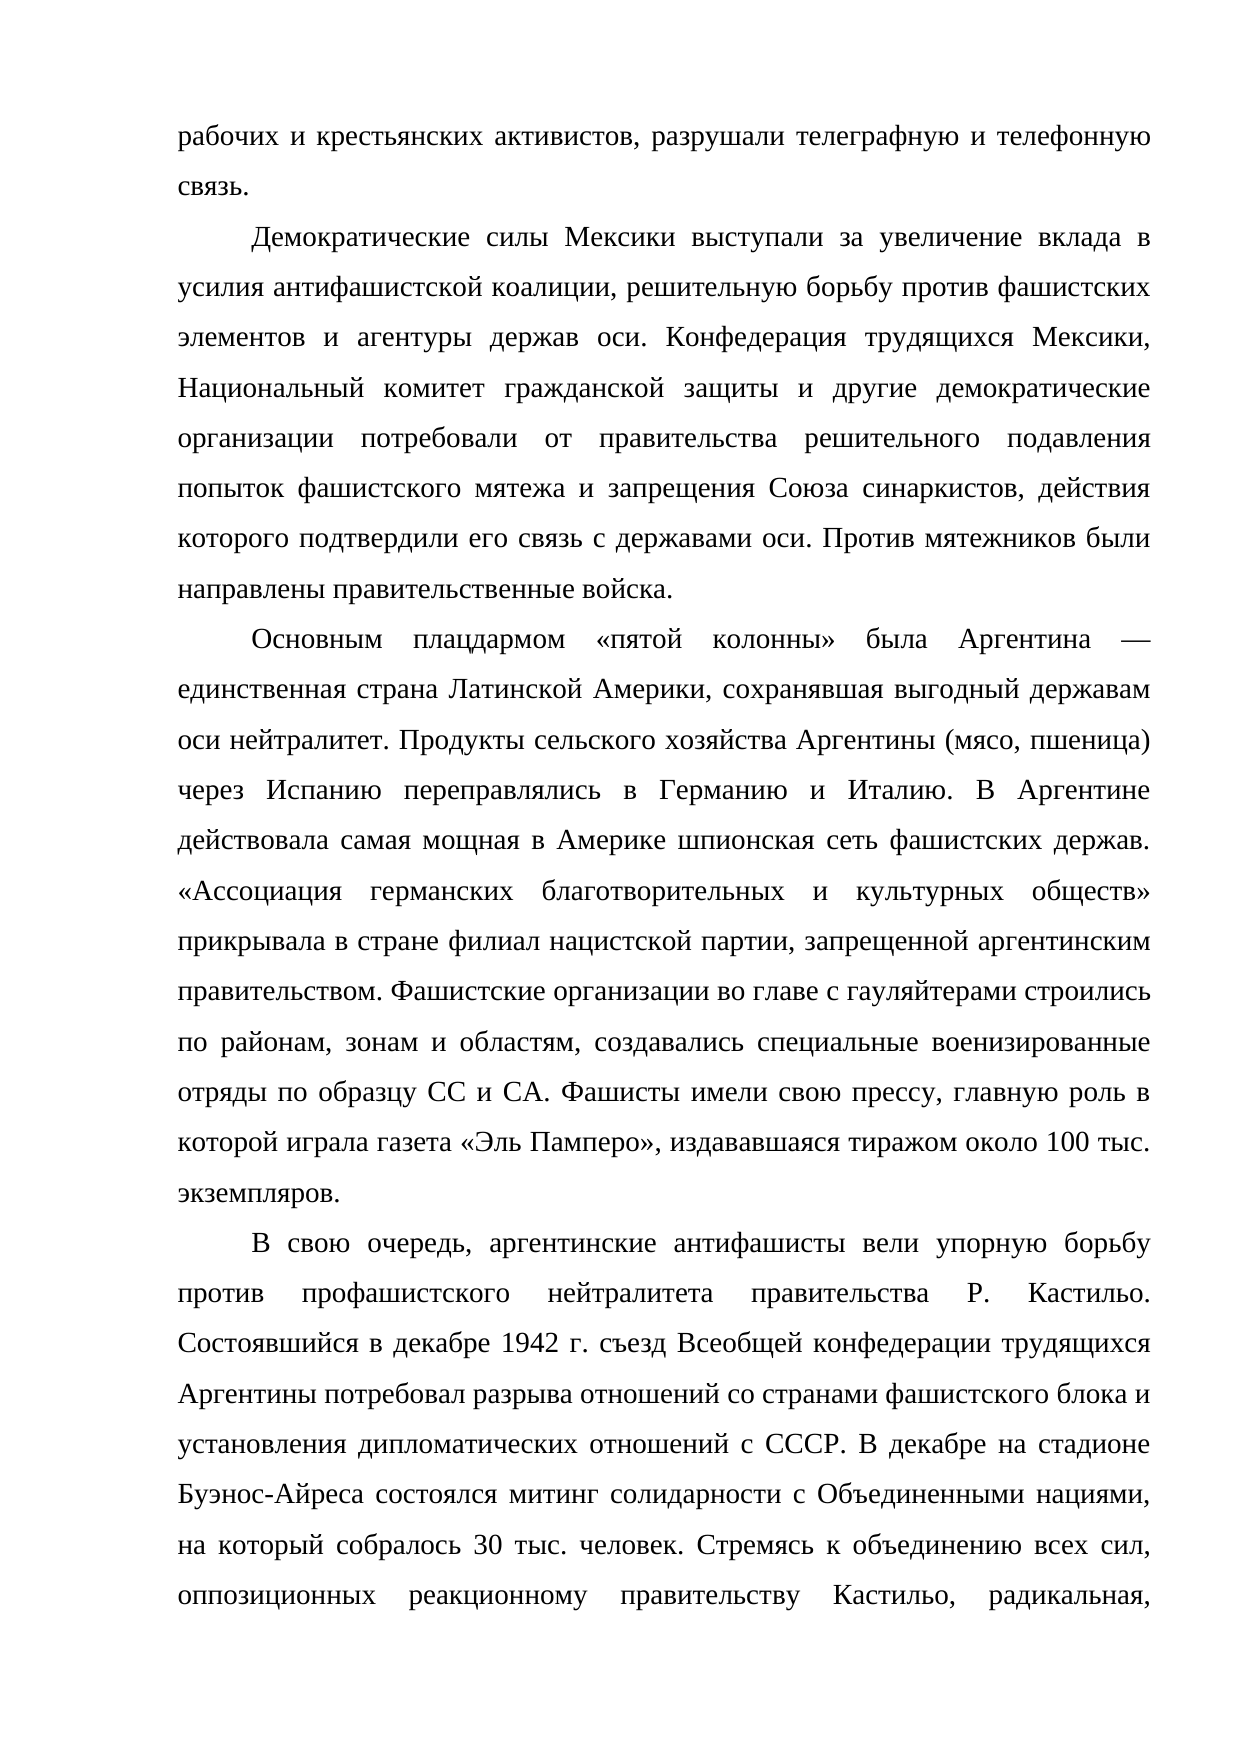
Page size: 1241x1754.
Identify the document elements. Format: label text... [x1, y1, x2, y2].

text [177, 118, 1152, 202]
text Демократические силы Мексики выступали за увеличение вклада в усилия антифашистской коалиции, решительную борьбу против фашистских элементов и агентуры держав оси. Конфедерация трудящихся Мексики, Национальный комитет гражданской защиты и другие демократические организации потребовали от правительства решительного подавления попыток фашистского мятежа и запрещения Союза синаркистов, действия которого подтвердили его связь с державами оси. Против мятежников были направлены правительственные войска. [177, 219, 1152, 604]
text Основным плацдармом «пятой колонны» была Аргентина — единственная страна Латинской Америки, сохранявшая выгодный державам оси нейтралитет. Продукты сельского хозяйства Аргентины (мясо, пшеница) через Испанию переправлялись в Германию и Италию. В Аргентине действовала самая мощная в Америке шпионская сеть фашистских держав. «Ассоциация германских благотворительных и культурных обществ» прикрывала в стране филиал нацистской партии, запрещенной аргентинским правительством. Фашистские организации во главе с гауляйтерами строились по районам, зонам и областям, создавались специальные военизированные отряды по образцу СС и СА. Фашисты имели свою прессу, главную роль в которой играла газета «Эль Памперо», издававшаяся тиражом около 100 тыс. экземпляров. [177, 621, 1152, 1208]
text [177, 1225, 1152, 1611]
